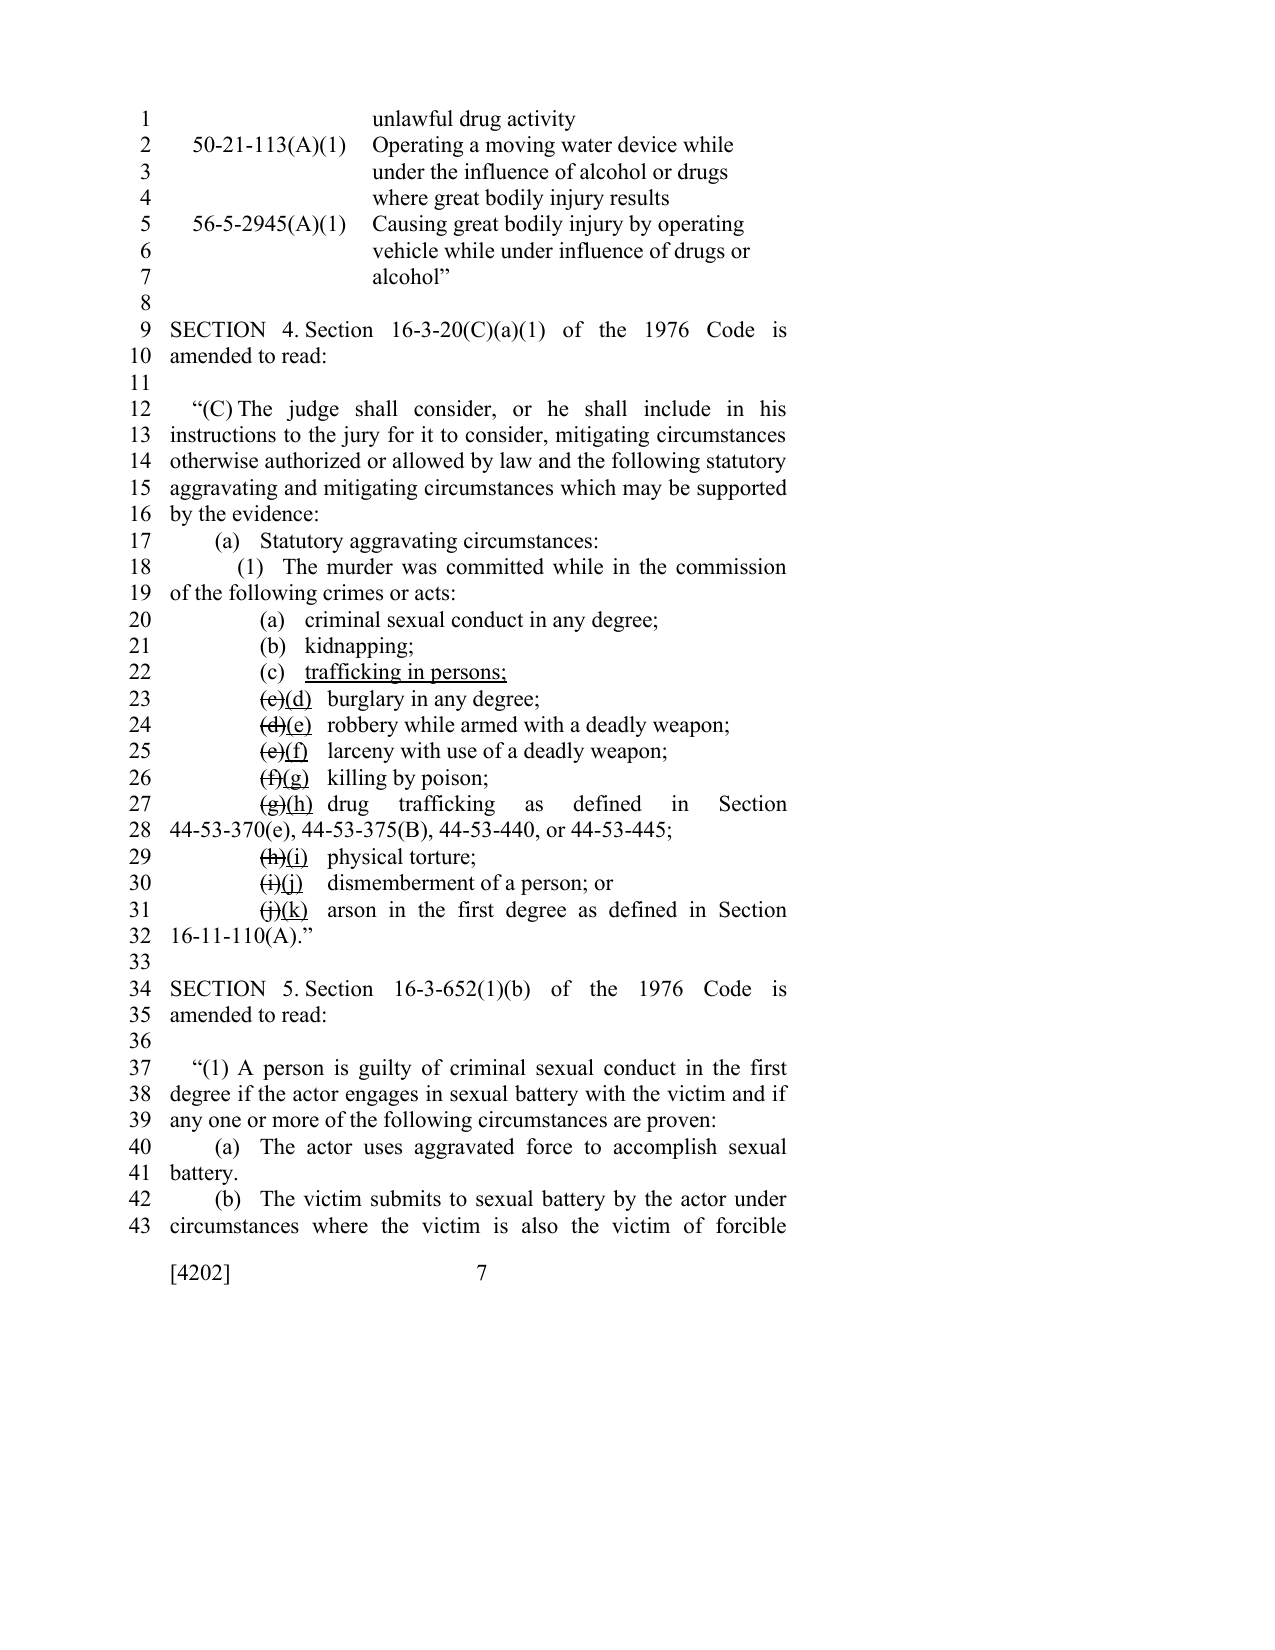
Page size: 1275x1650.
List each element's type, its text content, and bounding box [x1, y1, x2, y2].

text (c) trafficking in persons; [169, 658, 787, 685]
text “(C) The judge shall consider, or he shall include in his instructions to the jury for it to consider, mitigating circumstances otherwise authorized or allowed by law and the following statutory aggravating and mitigating circumstances which may be supported by the evidence: [169, 395, 787, 527]
text “(1) A person is guilty of criminal sexual conduct in the first degree if the actor engages in sexual battery with the victim and if any one or more of the following circumstances are proven: [169, 1054, 787, 1133]
text under the influence of alcohol or drugs [169, 158, 787, 184]
text (e)(f) larceny with use of a deadly weapon; [169, 737, 787, 764]
text 56-5-2945(A)(1) Causing great bodily injury by operating [169, 210, 787, 237]
text (1) The murder was committed while in the commission of the following crimes or acts: [169, 553, 787, 606]
text (a) criminal sexual conduct in any degree; [169, 606, 787, 632]
text (f)(g) killing by poison; [169, 764, 787, 790]
text (c)(d) burglary in any degree; [169, 685, 787, 711]
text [169, 1186, 787, 1238]
text (j)(k) arson in the first degree as defined in Section 16-11-110(A).” [169, 896, 787, 948]
text (h)(i) physical torture; [169, 843, 787, 869]
text 50-21-113(A)(1) Operating a moving water device while [169, 131, 787, 158]
text where great bodily injury results [169, 184, 787, 210]
text SECTION 4. Section 16-3-20(C)(a)(1) of the 1976 Code is amended to read: [169, 316, 787, 368]
text (d)(e) robbery while armed with a deadly weapon; [169, 711, 787, 737]
text (a) Statutory aggravating circumstances: [169, 527, 787, 553]
text alcohol” [169, 263, 787, 289]
text (i)(j) dismemberment of a person; or [169, 869, 787, 896]
text SECTION 5. Section 16-3-652(1)(b) of the 1976 Code is amended to read: [169, 975, 787, 1027]
text (b) kidnapping; [169, 632, 787, 658]
text vehicle while under influence of drugs or [169, 237, 787, 263]
text unlawful drug activity [169, 105, 787, 131]
text (a) The actor uses aggravated force to accomplish sexual battery. [169, 1133, 787, 1186]
text (g)(h) drug trafficking as defined in Section 44-53-370(e), 44-53-375(B), 44-53-440, or 44-53-445; [169, 790, 787, 843]
